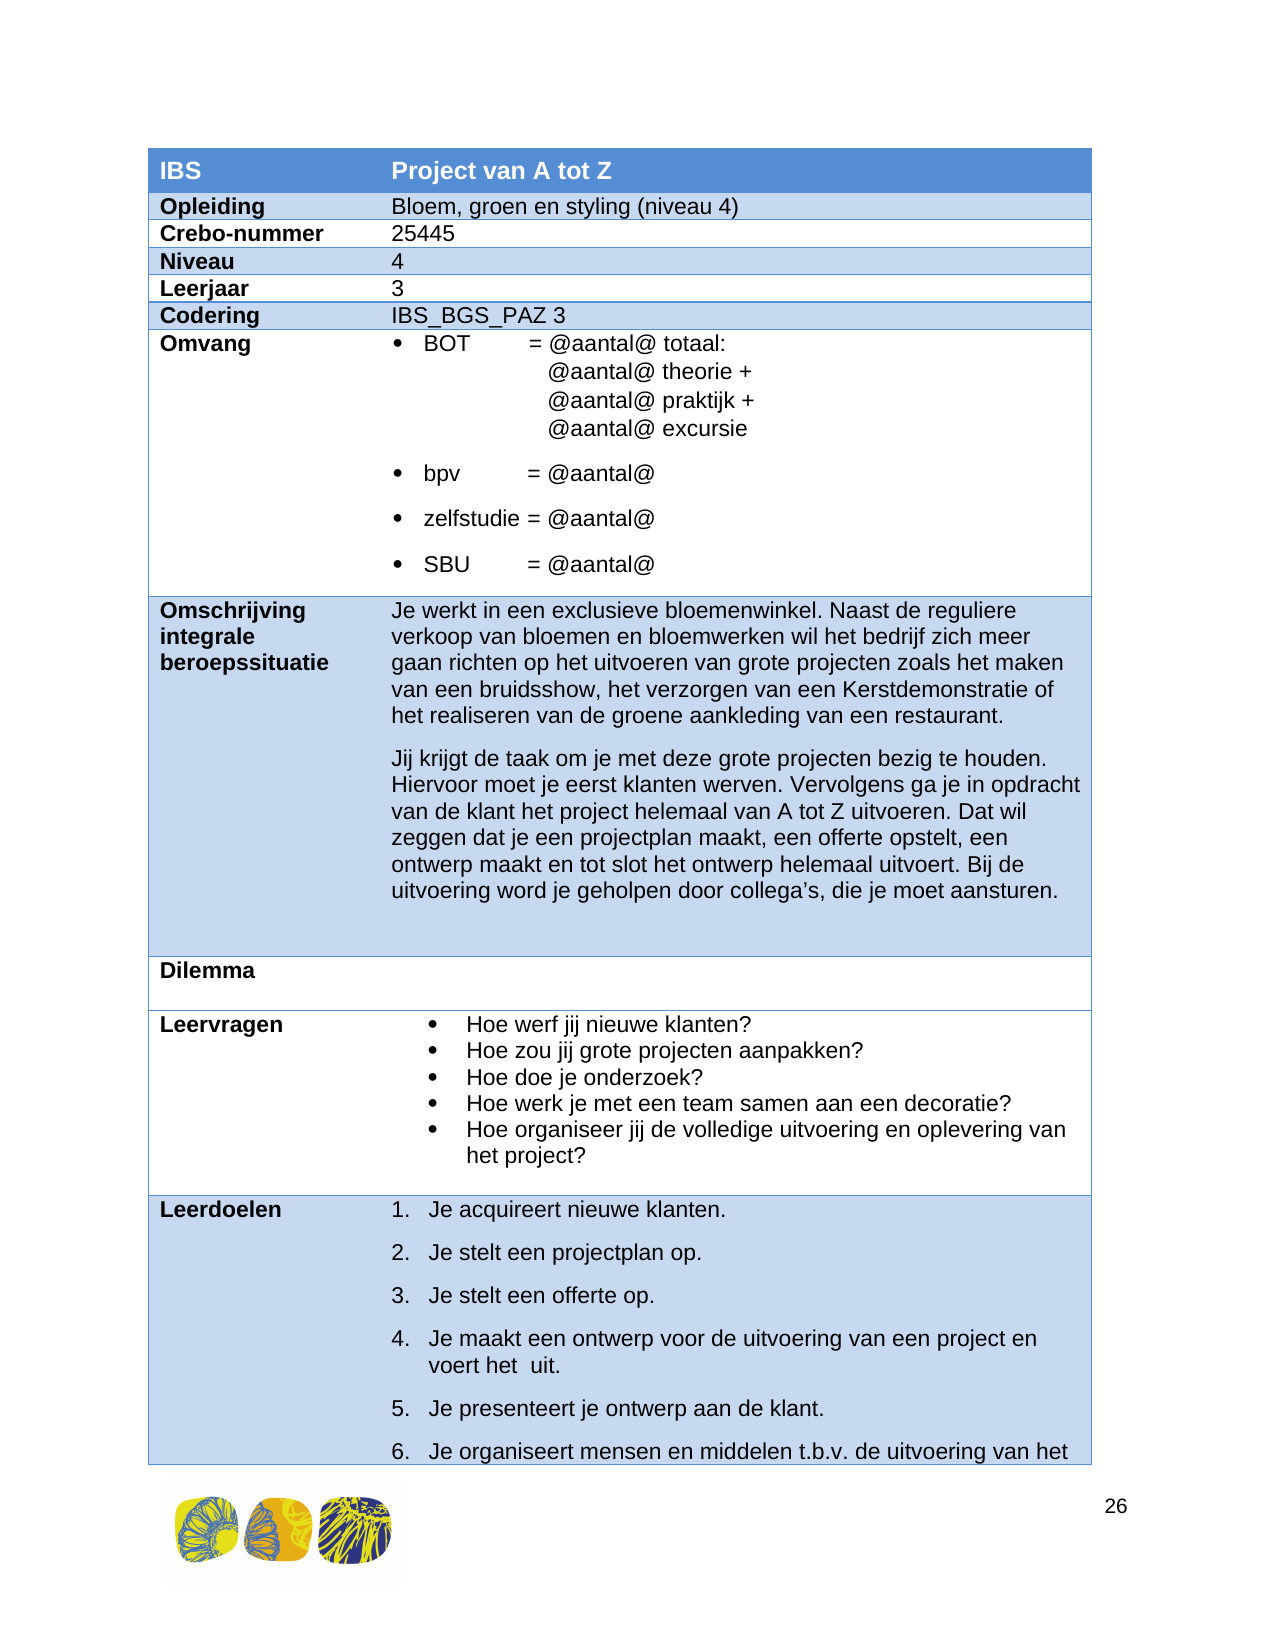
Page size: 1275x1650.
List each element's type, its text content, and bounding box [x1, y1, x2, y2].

table_header IBS [149, 149, 379, 192]
table_cell [380, 957, 1091, 1010]
table_cell 25445 [380, 220, 1091, 247]
table_cell Leervragen [149, 1011, 380, 1195]
table_cell Leerdoelen [149, 1196, 380, 1464]
table_cell Bloem, groen en styling (niveau 4) [380, 193, 1091, 219]
table_cell Crebo-nummer [149, 220, 380, 247]
table_header Project van A tot Z [381, 149, 1091, 192]
table_cell BOT = @aantal@ totaal: @aantal@ theorie + @aantal@ praktijk + @aantal@ excursie bpv = @aantal@ zelfstudie = @aantal@ SBU = @aantal@ [380, 330, 1091, 596]
table_cell Hoe werf jij nieuwe klanten? Hoe zou jij grote projecten aanpakken? Hoe doe je onderzoek? Hoe werk je met een team samen aan een decoratie? Hoe organiseer jij de volledige uitvoering en oplevering van het project? [380, 1011, 1091, 1195]
table_cell Leerjaar [149, 275, 380, 301]
table_cell Opleiding [149, 193, 380, 219]
table_cell Niveau [149, 248, 380, 274]
table_cell Je werkt in een exclusieve bloemenwinkel. Naast de reguliere verkoop van bloemen en bloemwerken wil het bedrijf zich meer gaan richten op het uitvoeren van grote projecten zoals het maken van een bruidsshow, het verzorgen van een Kerstdemonstratie of het realiseren van de groene aankleding van een restaurant. Jij krijgt de taak om je met deze grote projecten bezig te houden. Hiervoor moet je eerst klanten werven. Vervolgens ga je in opdracht van de klant het project helemaal van A tot Z uitvoeren. Dat wil zeggen dat je een projectplan maakt, een offerte opstelt, een ontwerp maakt en tot slot het ontwerp helemaal uitvoert. Bij de uitvoering word je geholpen door collega’s, die je moet aansturen. [380, 597, 1091, 956]
picture [165, 1475, 403, 1588]
table_cell Omschrijving integrale beroepssituatie [149, 597, 380, 956]
table_cell Codering [149, 303, 380, 329]
table_cell Dilemma [149, 957, 380, 1010]
table_cell Omvang [149, 330, 380, 596]
table_cell 3 [380, 275, 1091, 301]
table_cell IBS_BGS_PAZ 3 [380, 303, 1091, 329]
table_cell 4 [380, 248, 1091, 274]
